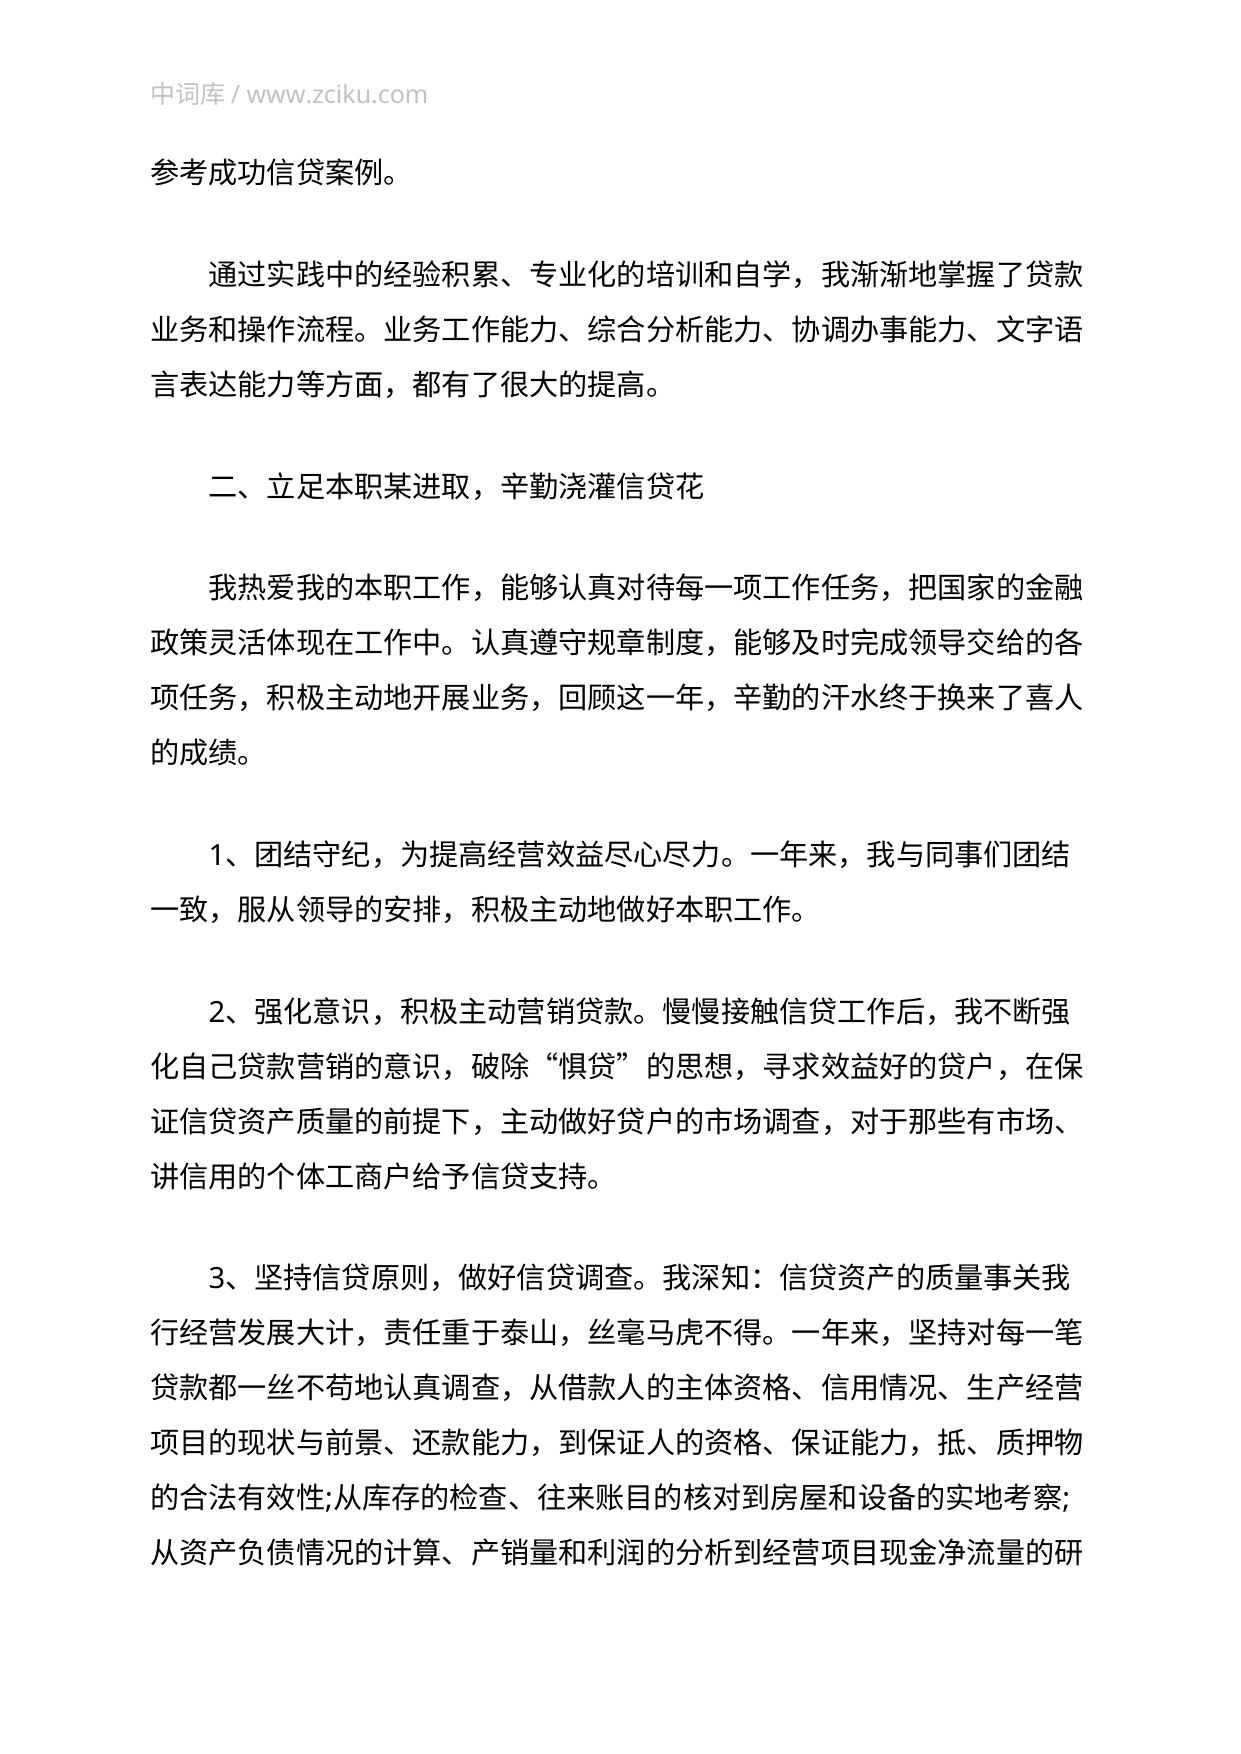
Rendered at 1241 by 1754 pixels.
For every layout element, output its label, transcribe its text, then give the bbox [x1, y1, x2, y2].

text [150, 1255, 1090, 1572]
text 通过实践中的经验积累、专业化的培训和自学，我渐渐地掌握了贷款业务和操作流程。业务工作能力、综合分析能力、协调办事能力、文字语言表达能力等方面，都有了很大的提高。 [150, 252, 1090, 404]
text 二、立足本职某进取，辛勤浇灌信贷花 [150, 463, 1090, 506]
text 2、强化意识，积极主动营销贷款。慢慢接触信贷工作后，我不断强化自己贷款营销的意识，破除“惧贷”的思想，寻求效益好的贷户，在保证信贷资产质量的前提下，主动做好贷户的市场调查，对于那些有市场、讲信用的个体工商户给予信贷支持。 [150, 988, 1090, 1195]
text 我热爱我的本职工作，能够认真对待每一项工作任务，把国家的金融政策灵活体现在工作中。认真遵守规章制度，能够及时完成领导交给的各项任务，积极主动地开展业务，回顾这一年，辛勤的汗水终于换来了喜人的成绩。 [150, 565, 1090, 772]
text 1、团结守纪，为提高经营效益尽心尽力。一年来，我与同事们团结一致，服从领导的安排，积极主动地做好本职工作。 [150, 832, 1090, 929]
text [150, 150, 1090, 192]
